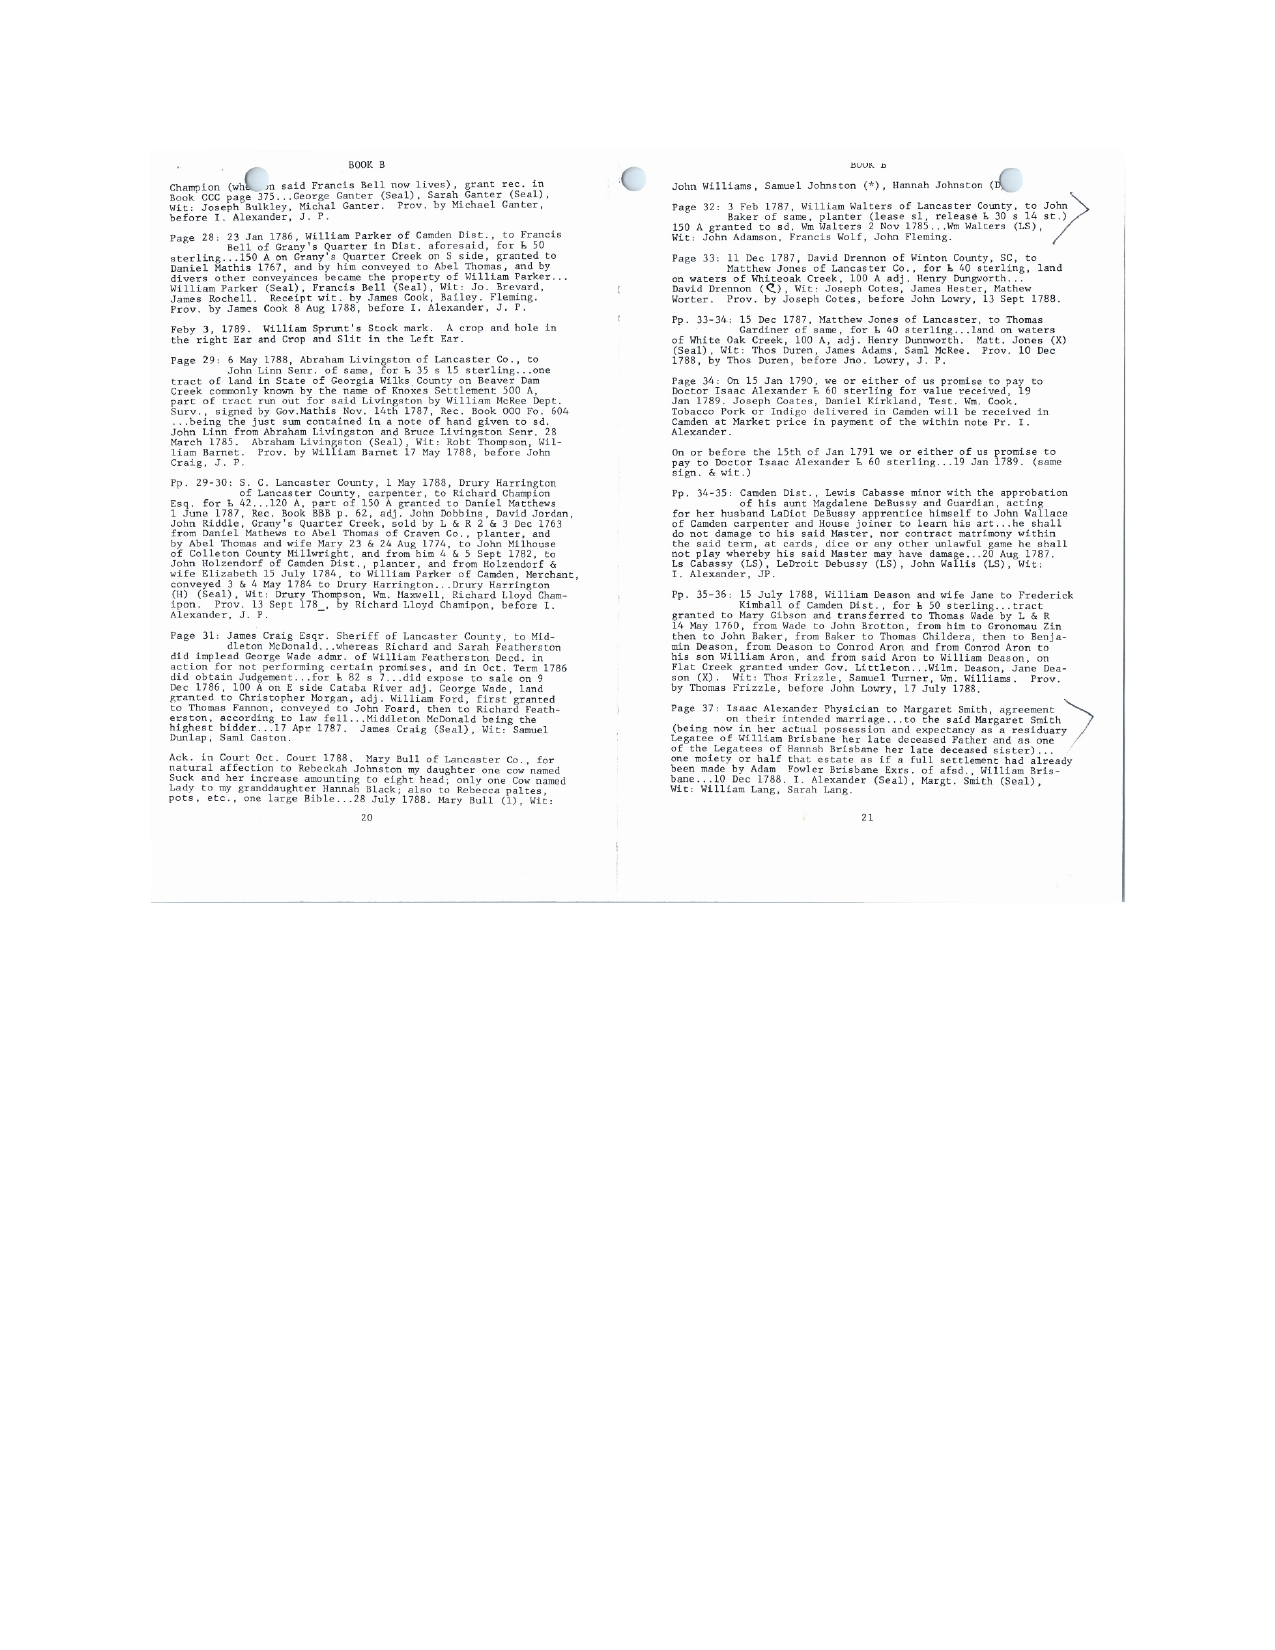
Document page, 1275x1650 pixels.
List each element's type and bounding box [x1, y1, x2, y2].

picture [150, 150, 1125, 903]
